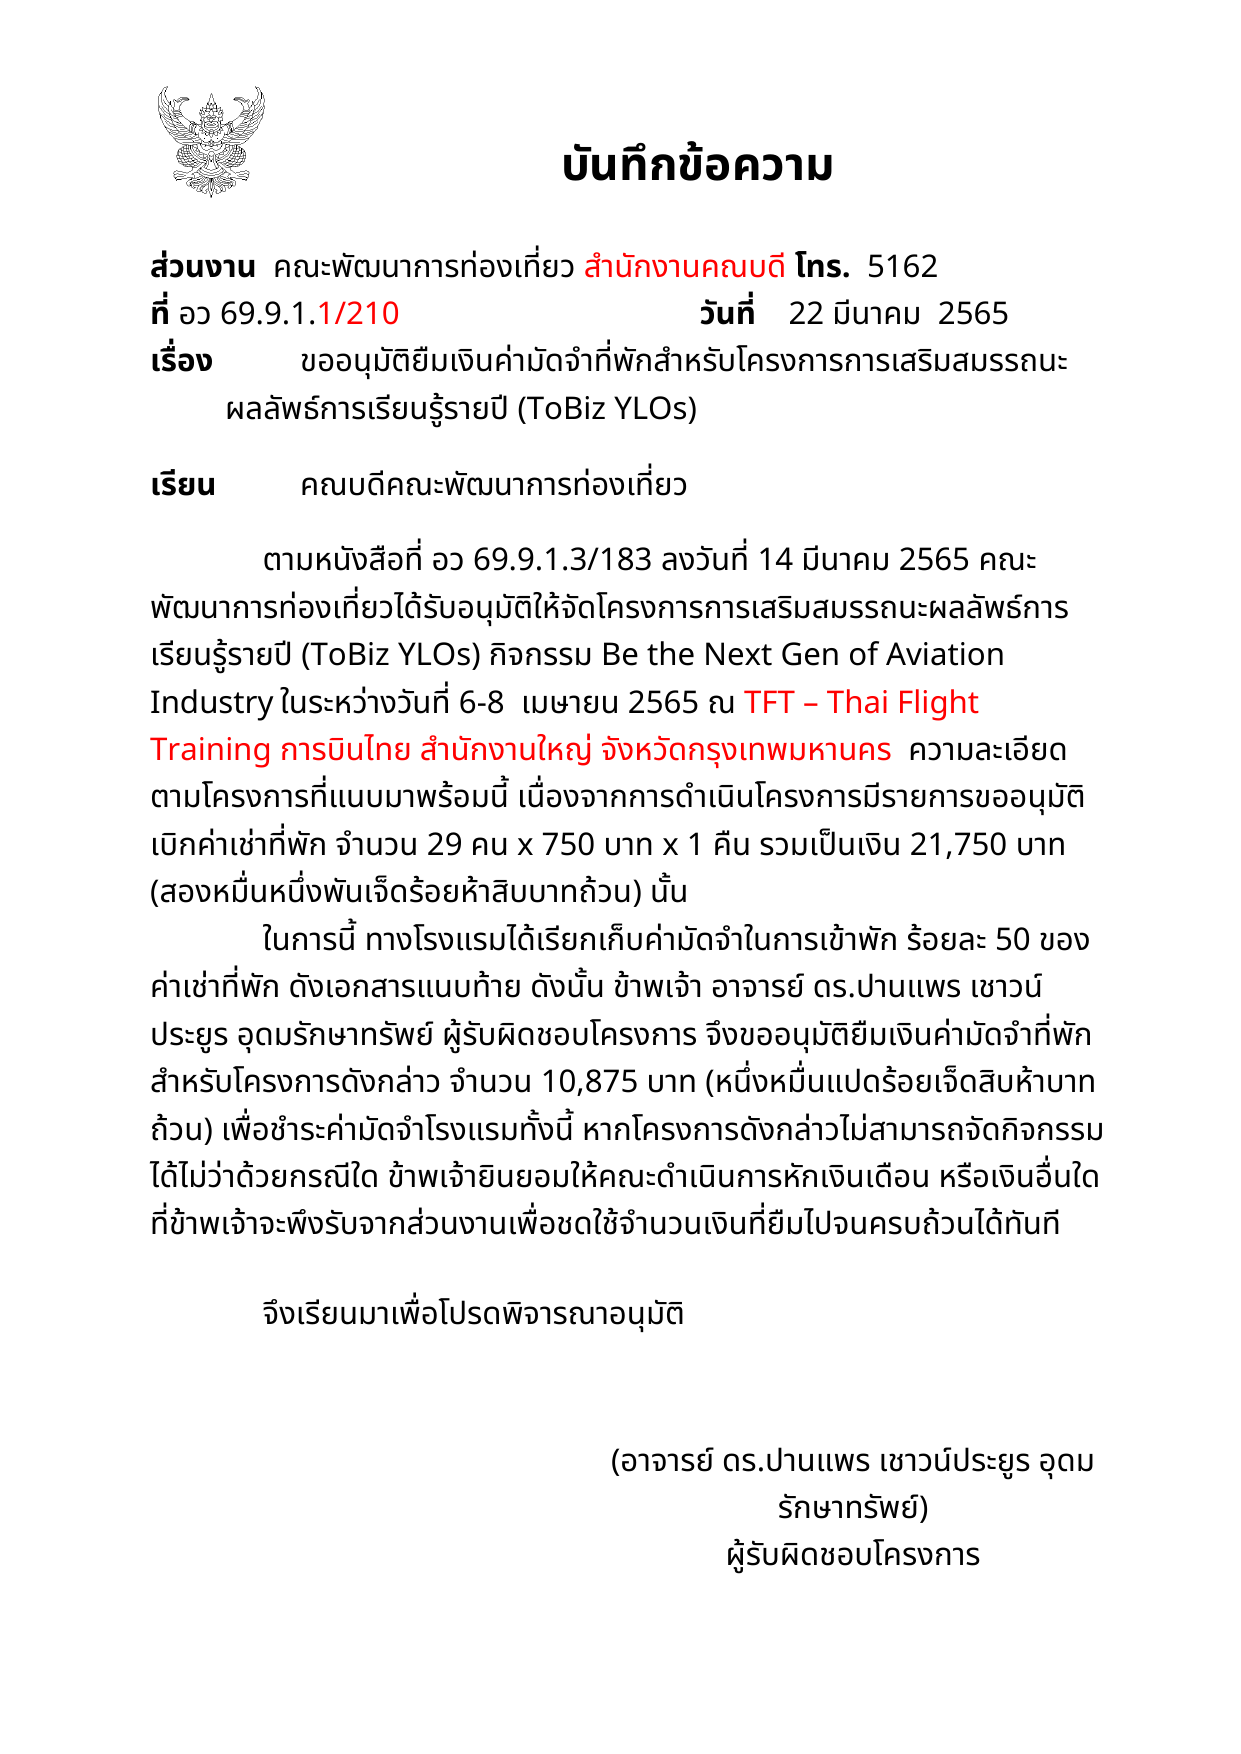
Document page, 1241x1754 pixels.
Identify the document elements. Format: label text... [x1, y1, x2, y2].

text ในการนี้ ทางโรงแรมได้เรียกเก็บค่ามัดจำในการเข้าพัก ร้อยละ 50 ของค่าเช่าที่พัก ดังเอกสารแนบท้าย ดังนั้น ข้าพเจ้า อาจารย์ ดร.ปานแพร เชาวน์ประยูร อุดมรักษาทรัพย์ ผู้รับผิดชอบโครงการ จึงขออนุมัติยืมเงินค่ามัดจำที่พักสำหรับโครงการดังกล่าว จำนวน 10,875 บาท (หนึ่งหมื่นแปดร้อยเจ็ดสิบห้าบาทถ้วน) เพื่อชำระค่ามัดจำโรงแรมทั้งนี้ หากโครงการดังกล่าวไม่สามารถจัดกิจกรรมได้ไม่ว่าด้วยกรณีใด ข้าพเจ้ายินยอมให้คณะดำเนินการหักเงินเดือน หรือเงินอื่นใดที่ข้าพเจ้าจะพึงรับจากส่วนงานเพื่อชดใช้จำนวนเงินที่ยืมไปจนครบถ้วนได้ทันที [150, 917, 1106, 1248]
text ส่วนงาน คณะพัฒนาการท่องเที่ยว สำนักงานคณบดี โทร. 5162 [150, 244, 1106, 291]
text บันทึกข้อความ [150, 132, 1106, 201]
text ตามหนังสือที่ อว 69.9.1.3/183 ลงวันที่ 14 มีนาคม 2565 คณะพัฒนาการท่องเที่ยวได้รับอนุมัติให้จัดโครงการการเสริมสมรรถนะผลลัพธ์การเรียนรู้รายปี (ToBiz YLOs) กิจกรรม Be the Next Gen of Aviation Industryในระหว่างวันที่ 6-8 เมษายน 2565 ณ TFT – Thai Flight Training การบินไทย สำนักงานใหญ่ จังหวัดกรุงเทพมหานคร ความละเอียดตามโครงการที่แนบมาพร้อมนี้ เนื่องจากการดำเนินโครงการมีรายการขออนุมัติเบิกค่าเช่าที่พัก จำนวน 29 คน x 750 บาท x 1 คืน รวมเป็นเงิน 21,750 บาท (สองหมื่นหนึ่งพันเจ็ดร้อยห้าสิบบาทถ้วน) นั้น [150, 537, 1106, 917]
picture [150, 85, 272, 198]
text เรื่อง ขออนุมัติยืมเงินค่ามัดจำที่พักสำหรับโครงการการเสริมสมรรถนะผลลัพธ์การเรียนรู้รายปี (ToBiz YLOs) [150, 339, 1106, 433]
text (อาจารย์ ดร.ปานแพร เชาวน์ประยูร อุดมรักษาทรัพย์) [600, 1437, 1106, 1532]
text ผู้รับผิดชอบโครงการ [600, 1532, 1106, 1580]
text ที่ อว 69.9.1.1/210 วันที่ 22 มีนาคม 2565 [150, 291, 1106, 339]
text จึงเรียนมาเพื่อโปรดพิจารณาอนุมัติ [150, 1291, 1106, 1338]
text เรียน คณบดีคณะพัฒนาการท่องเที่ยว [150, 462, 1106, 509]
